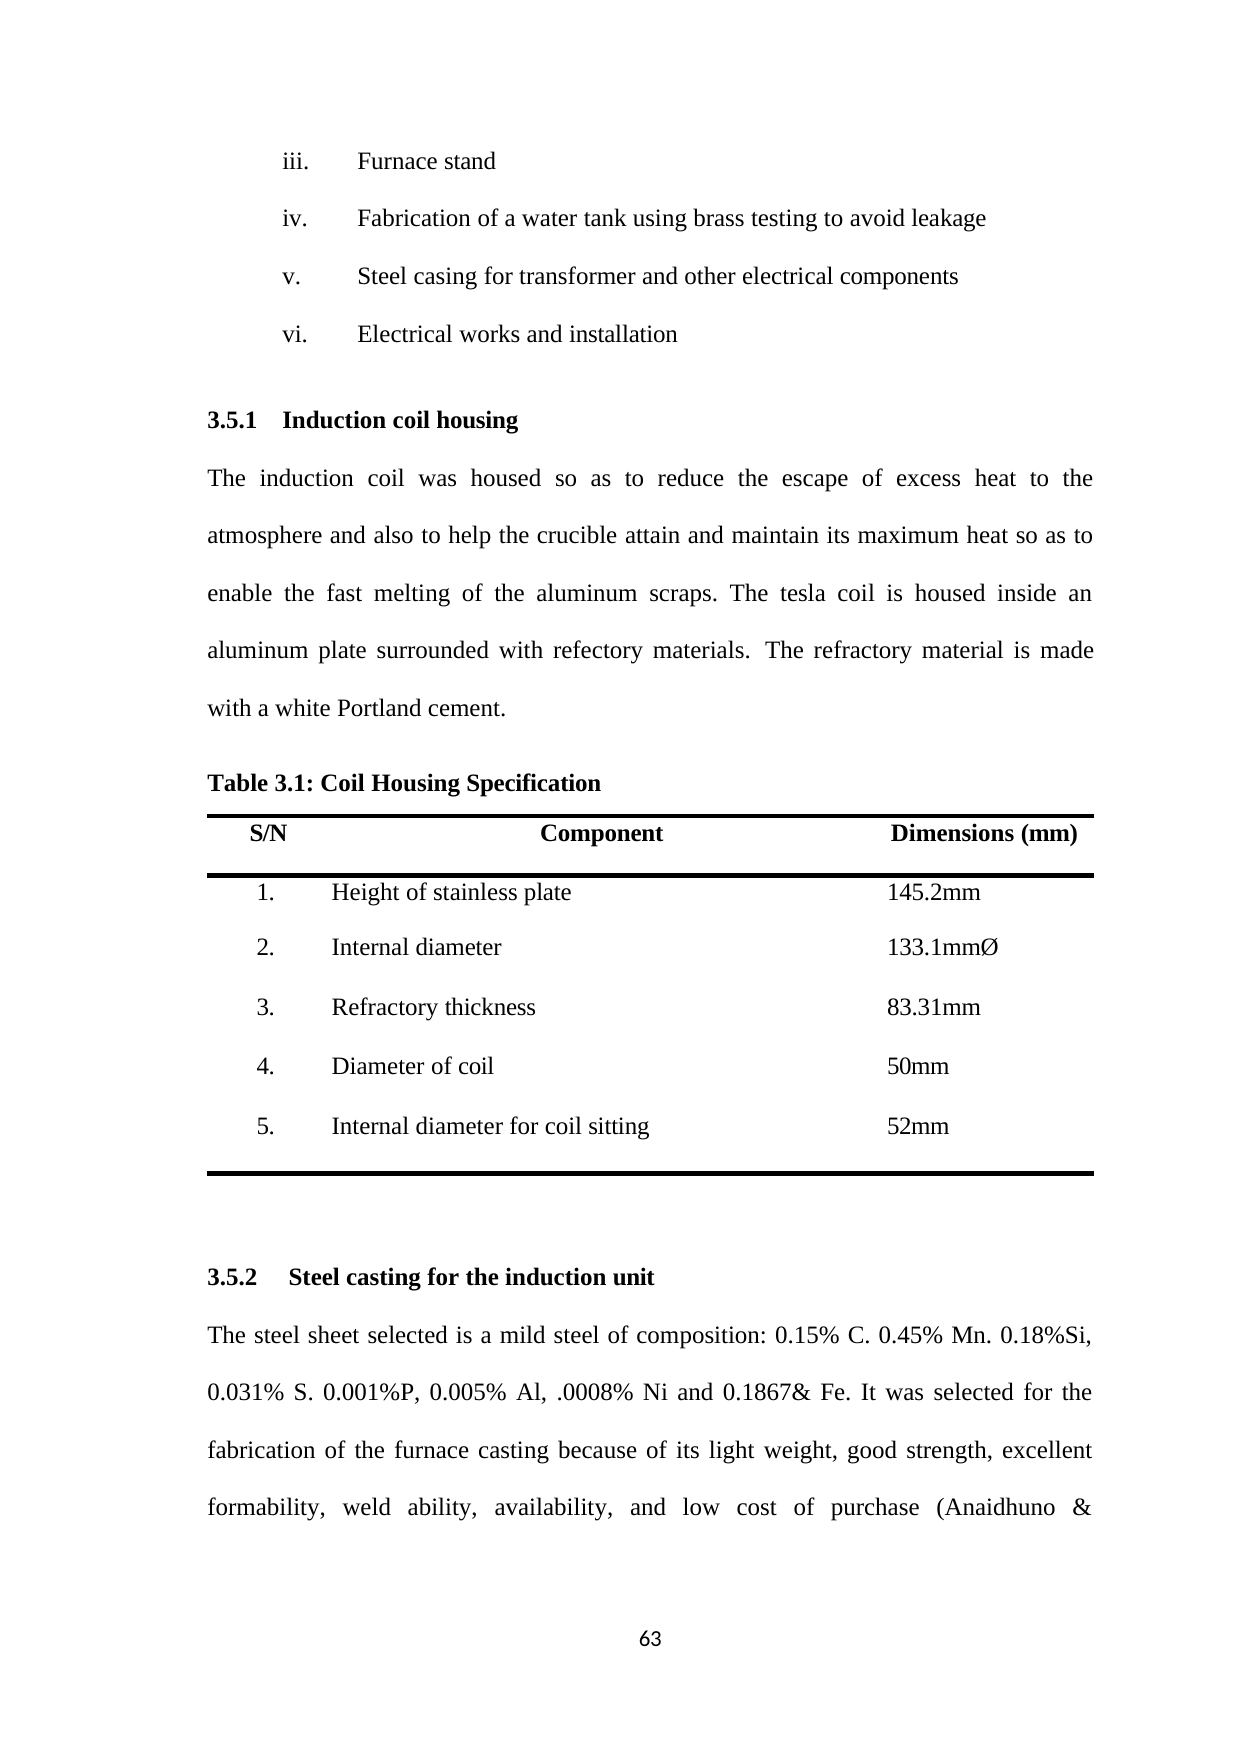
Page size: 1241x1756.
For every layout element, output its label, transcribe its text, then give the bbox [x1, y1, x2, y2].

table_header Component [310, 818, 776, 873]
table_cell 83.31mm [776, 977, 1094, 1036]
list Electrical works and installation [282, 319, 1144, 348]
table_cell 145.2mm [776, 878, 1094, 917]
table_cell 4. [207, 1036, 310, 1096]
table_header S/N [207, 818, 310, 873]
subtitle Induction coil housing [207, 406, 1144, 434]
table_cell 50mm [776, 1036, 1094, 1096]
subtitle Table 3.1: Coil Housing Specification [207, 768, 1144, 797]
table_cell Internal diameter [310, 917, 776, 977]
table_cell 133.1mmØ [776, 917, 1094, 977]
table_cell 52mm [776, 1096, 1094, 1171]
text The steel sheet selected is a mild steel of composition: 0.15% C. 0.45% Mn. 0.18%Si, 0.031% S. 0.001%P, 0.005% Al, .0008% Ni and 0.1867& Fe. It was selected for the fabrication of the furnace casting because of its light weight, good strength, excellent formability, weld ability, availability, and low cost of purchase (Anaidhuno & [207, 1320, 1093, 1521]
table_cell 3. [207, 977, 310, 1036]
list Furnace stand [282, 146, 1144, 175]
table_cell 2. [207, 917, 310, 977]
list Steel casing for transformer and other electrical components [282, 261, 1144, 290]
table_cell Refractory thickness [310, 977, 776, 1036]
table_cell Internal diameter for coil sitting [310, 1096, 776, 1171]
table_cell 5. [207, 1096, 310, 1171]
subtitle Steel casting for the induction unit [207, 1262, 1144, 1291]
table_header Dimensions (mm) [776, 818, 1094, 873]
list Fabrication of a water tank using brass testing to avoid leakage [282, 203, 1144, 232]
table_cell Height of stainless plate [310, 878, 776, 917]
table_cell 1. [207, 878, 310, 917]
text The induction coil was housed so as to reduce the escape of excess heat to the atmosphere and also to help the crucible attain and maintain its maximum heat so as to enable the fast melting of the aluminum scraps. The tesla coil is housed inside an aluminum plate surrounded with refectory materials. The refractory material is made with a white Portland cement. [207, 463, 1094, 722]
table_cell Diameter of coil [310, 1036, 776, 1096]
